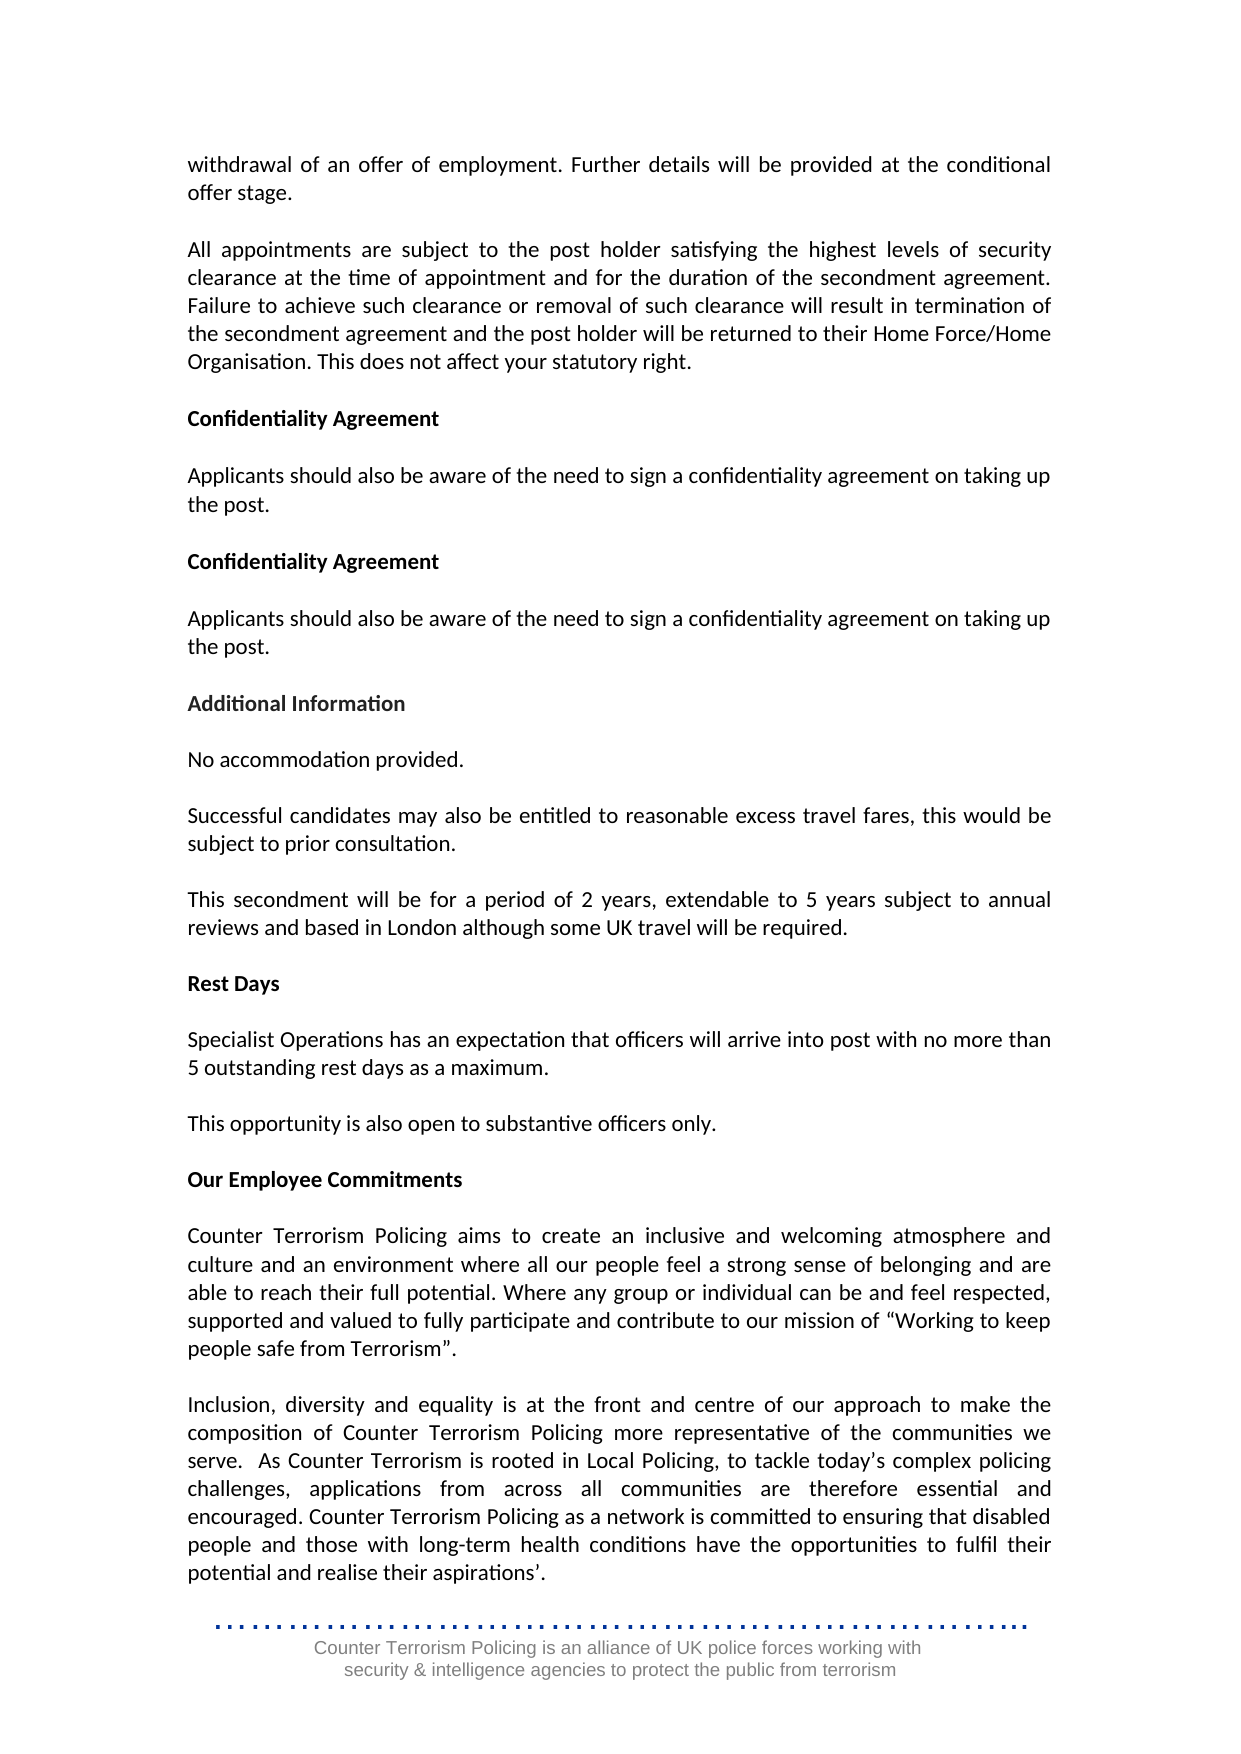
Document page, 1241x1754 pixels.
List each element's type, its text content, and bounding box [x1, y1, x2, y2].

text Confidentiality Agreement [187, 547, 1053, 575]
text Specialist Operations has an expectation that officers will arrive into post with no more than 5 outstanding rest days as a maximum. [187, 1026, 1053, 1082]
text Additional Information [187, 689, 1053, 717]
text Successful candidates may also be entitled to reasonable excess travel fares, this would be subject to prior consultation. [187, 801, 1053, 857]
text This opportunity is also open to substantive officers only. [187, 1109, 1053, 1138]
text This secondment will be for a period of 2 years, extendable to 5 years subject to annual reviews and based in London although some UK travel will be required. [187, 885, 1053, 941]
text Inclusion, diversity and equality is at the front and centre of our approach to make the composition of Counter Terrorism Policing more representative of the communities we serve. As Counter Terrorism is rooted in Local Policing, to tackle today’s complex policing challenges, applications from across all communities are therefore essential and encouraged. Counter Terrorism Policing as a network is committed to ensuring that disabled people and those with long-term health conditions have the opportunities to fulfil their potential and realise their aspirations’. [187, 1390, 1053, 1586]
text Applicants should also be aware of the need to sign a confidentiality agreement on taking up the post. [187, 462, 1053, 518]
text Our Employee Commitments [187, 1166, 1053, 1194]
text No accommodation provided. [187, 745, 1053, 773]
text Counter Terrorism Policing aims to create an inclusive and welcoming atmosphere and culture and an environment where all our people feel a strong sense of belonging and are able to reach their full potential. Where any group or individual can be and feel respected, supported and valued to fully participate and contribute to our mission of “Working to keep people safe from Terrorism”. [187, 1222, 1053, 1362]
text All appointments are subject to the post holder satisfying the highest levels of security clearance at the time of appointment and for the duration of the secondment agreement. Failure to achieve such clearance or removal of such clearance will result in termination of the secondment agreement and the post holder will be returned to their Home Force/Home Organisation. This does not affect your statutory right. [187, 235, 1053, 375]
text Rest Days [187, 969, 1053, 997]
text Confidentiality Agreement [187, 404, 1053, 432]
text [187, 150, 1053, 206]
text Applicants should also be aware of the need to sign a confidentiality agreement on taking up the post. [187, 604, 1053, 660]
